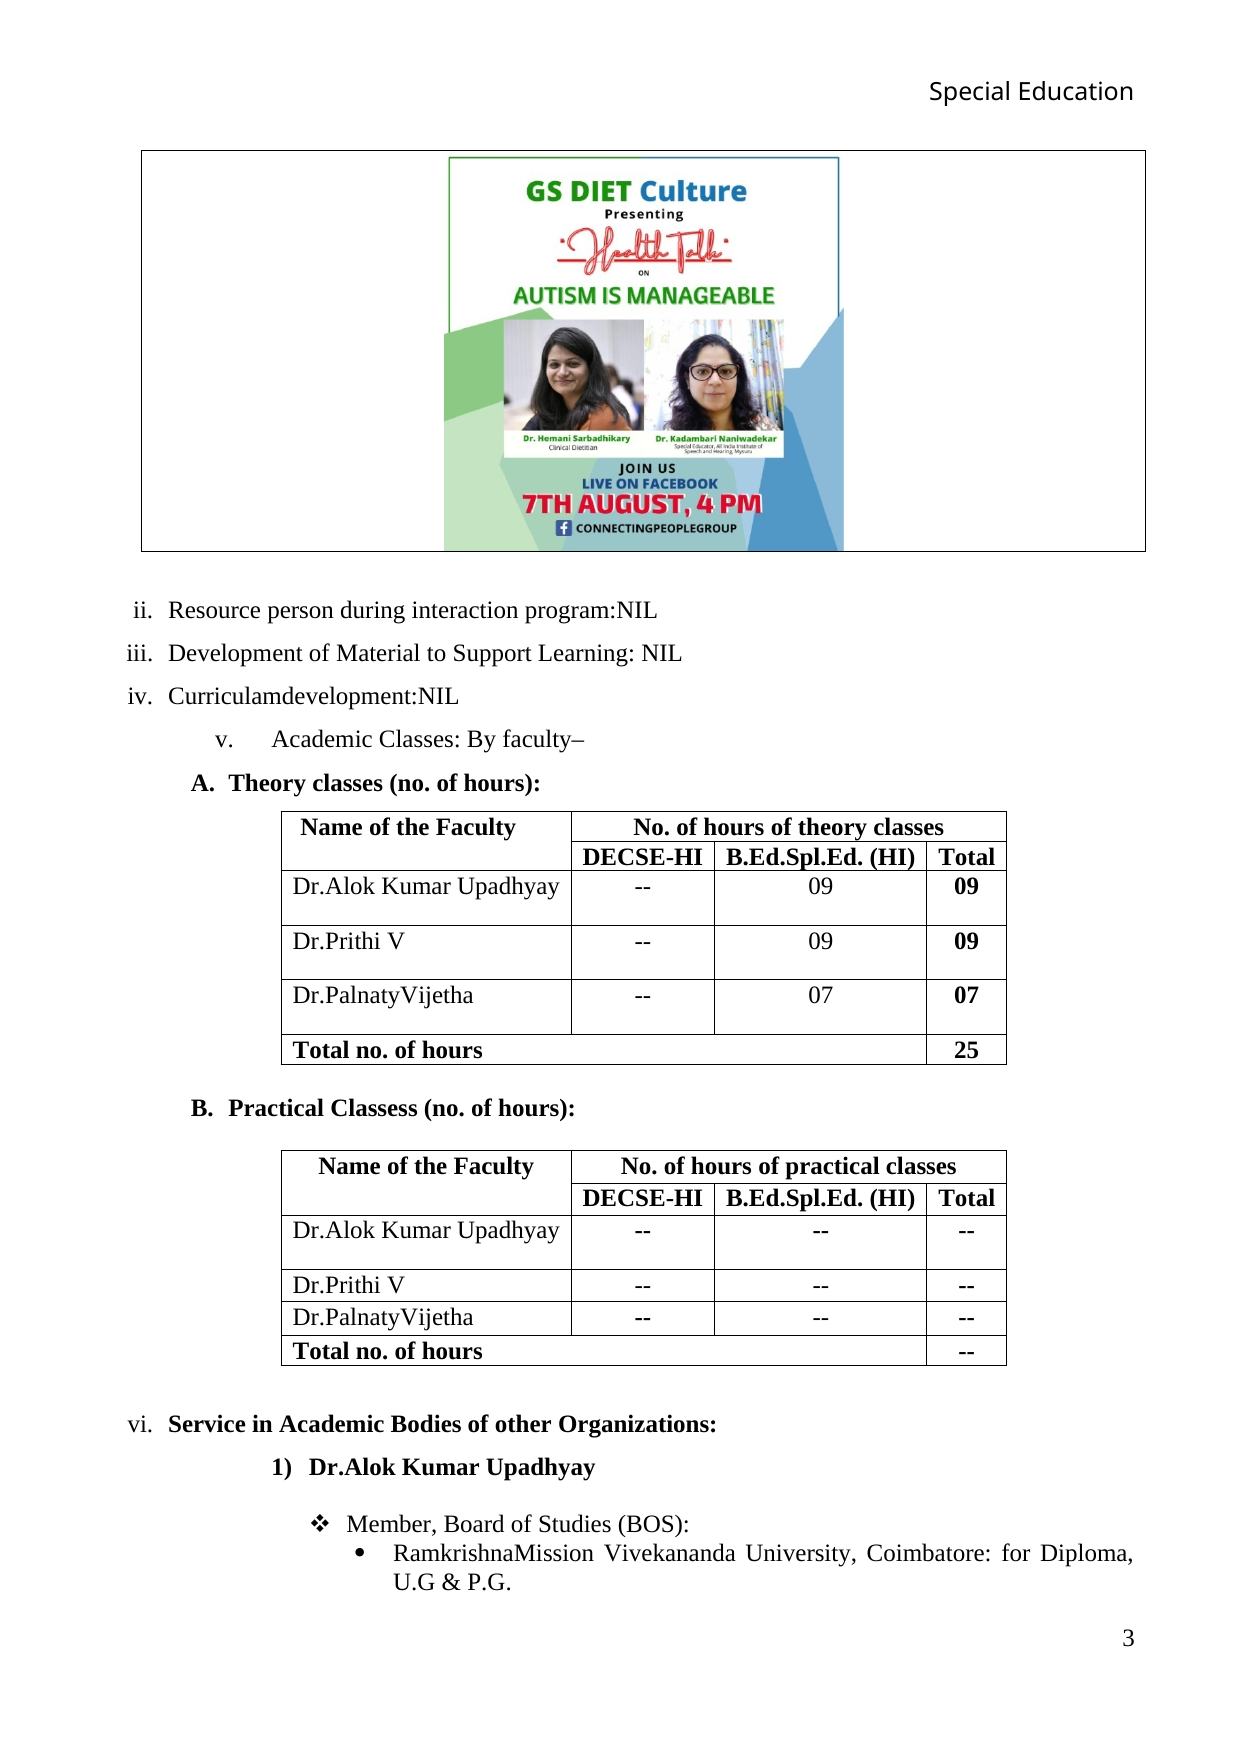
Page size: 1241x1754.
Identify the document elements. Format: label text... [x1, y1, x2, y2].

table_cell Dr.Alok Kumar Upadhyay [282, 1216, 571, 1269]
table_cell -- [572, 1270, 714, 1301]
table_cell 07 [927, 980, 1006, 1034]
table_cell Dr.PalnatyVijetha [282, 980, 571, 1034]
table_cell -- [572, 871, 714, 925]
table_cell -- [572, 980, 714, 1034]
picture [443, 151, 844, 551]
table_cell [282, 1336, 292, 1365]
table_cell -- [715, 1216, 926, 1269]
table_cell Dr.Alok Kumar Upadhyay [282, 871, 571, 925]
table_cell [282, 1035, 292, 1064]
table_cell -- [715, 1302, 926, 1335]
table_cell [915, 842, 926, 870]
table_cell 09 [927, 871, 1006, 925]
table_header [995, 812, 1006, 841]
table_cell -- [927, 1302, 1006, 1335]
list Resource person during interaction program:NIL [153, 595, 1134, 624]
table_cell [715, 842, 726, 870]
table_cell [844, 151, 1145, 551]
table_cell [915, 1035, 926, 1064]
table_cell Total [927, 1184, 1006, 1214]
table_cell -- [572, 1302, 714, 1335]
table_cell -- [927, 1216, 1006, 1269]
table_cell 07 [715, 980, 926, 1034]
table_cell [142, 151, 443, 551]
list Academic Classes: By faculty– [234, 724, 1134, 753]
list RamkrishnaMission Vivekananda University, Coimbatore: for Diploma, U.G & P.G. [355, 1538, 1134, 1596]
list Practical Classess (no. of hours): [191, 1093, 1134, 1122]
table_cell -- [572, 1216, 714, 1269]
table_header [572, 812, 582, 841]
list Member, Board of Studies (BOS): [309, 1509, 1134, 1538]
table_cell Dr.Prithi V [282, 926, 571, 979]
table_cell DECSE-HI [572, 1184, 714, 1214]
table_header Name of the Faculty [282, 812, 571, 870]
list Curriculamdevelopment:NIL [153, 681, 1134, 710]
table_cell Dr.Prithi V [282, 1270, 571, 1301]
table_cell -- [572, 926, 714, 979]
table_cell Dr.PalnatyVijetha [282, 1302, 571, 1335]
list Dr.Alok Kumar Upadhyay [271, 1452, 1134, 1481]
table_cell -- [715, 1270, 926, 1301]
table_cell 09 [927, 926, 1006, 979]
table_cell 09 [715, 871, 926, 925]
table_cell -- [927, 1270, 1006, 1301]
table_cell B.Ed.Spl.Ed. (HI) [715, 1184, 926, 1214]
list Development of Material to Support Learning: NIL [153, 638, 1134, 667]
table_header No. of hours of practical classes [572, 1151, 1006, 1182]
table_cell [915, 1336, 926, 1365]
table_cell 09 [715, 926, 926, 979]
list Service in Academic Bodies of other Organizations: [153, 1409, 1134, 1438]
list Theory classes (no. of hours): [191, 768, 1134, 796]
table_header Name of the Faculty [282, 1151, 571, 1214]
